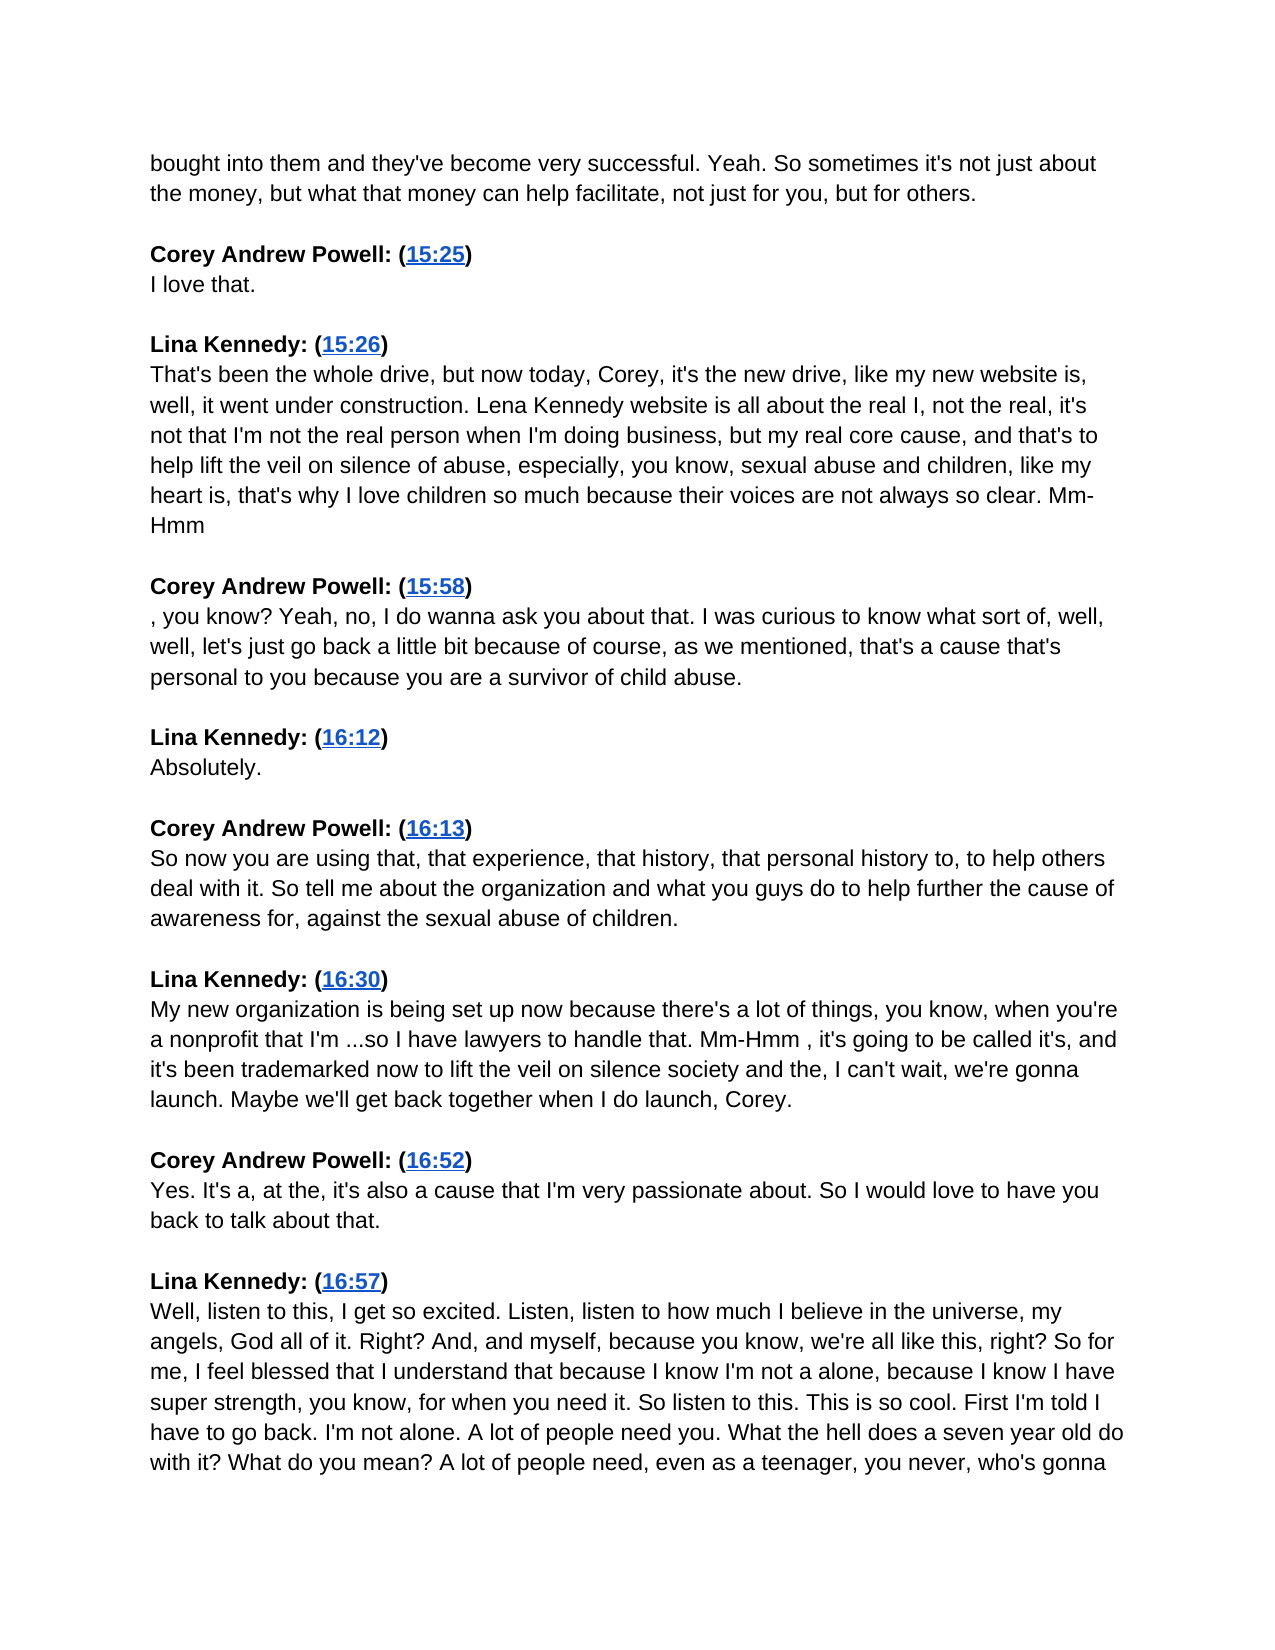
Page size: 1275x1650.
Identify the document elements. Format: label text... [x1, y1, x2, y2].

text Corey Andrew Powell: (15:25) [150, 241, 1125, 267]
text Lina Kennedy: (16:12) [150, 724, 1125, 750]
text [150, 1298, 1125, 1475]
text That's been the whole drive, but now today, Corey, it's the new drive, like my new website is, well, it went under construction. Lena Kennedy website is all about the real I, not the real, it's not that I'm not the real person when I'm doing business, but my real core cause, and that's to help lift the veil on silence of abuse, especially, you know, sexual abuse and children, like my heart is, that's why I love children so much because their voices are not always so clear. Mm-Hmm [150, 361, 1125, 539]
text Lina Kennedy: (15:26) [150, 331, 1125, 358]
text So now you are using that, that experience, that history, that personal history to, to help others deal with it. So tell me about the organization and what you guys do to help further the cause of awareness for, against the sexual abuse of children. [150, 845, 1125, 932]
text My new organization is being set up now because there's a lot of things, you know, when you're a nonprofit that I'm ...so I have lawyers to handle that. Mm-Hmm , it's going to be called it's, and it's been trademarked now to lift the veil on silence society and the, I can't wait, we're gonna launch. Maybe we'll get back together when I do launch, Corey. [150, 996, 1125, 1113]
text Corey Andrew Powell: (16:52) [150, 1147, 1125, 1173]
text Lina Kennedy: (16:30) [150, 966, 1125, 992]
text Lina Kennedy: (16:57) [150, 1268, 1125, 1294]
text , you know? Yeah, no, I do wanna ask you about that. I was curious to know what sort of, well, well, let's just go back a little bit because of course, as we mentioned, that's a cause that's personal to you because you are a survivor of child abuse. [150, 603, 1125, 690]
text Yes. It's a, at the, it's also a cause that I'm very passionate about. So I would love to have you back to talk about that. [150, 1177, 1125, 1234]
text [150, 150, 1125, 207]
text Corey Andrew Powell: (16:13) [150, 814, 1125, 841]
text Absolutely. [150, 754, 1125, 781]
text Corey Andrew Powell: (15:58) [150, 573, 1125, 599]
text I love that. [150, 271, 1125, 297]
